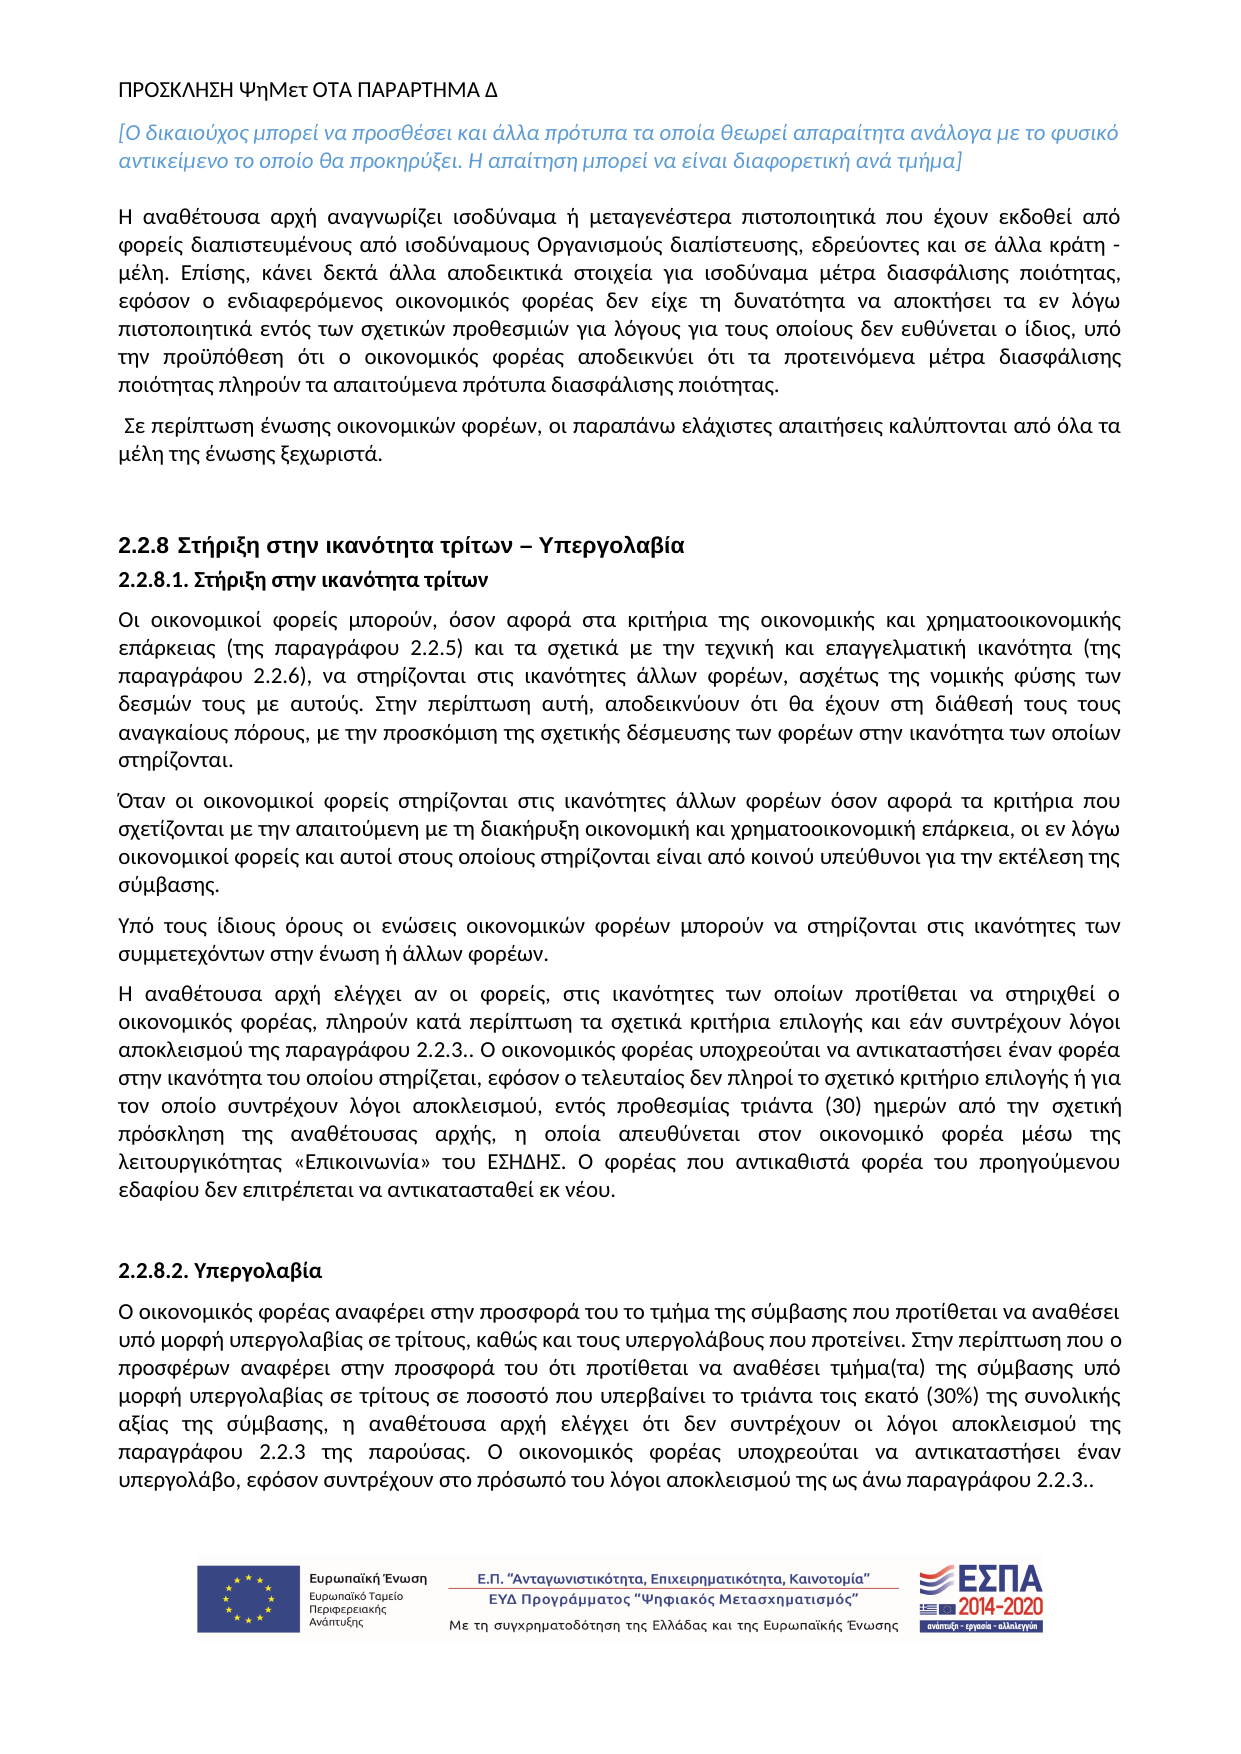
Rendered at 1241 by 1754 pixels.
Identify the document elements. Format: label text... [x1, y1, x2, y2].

text Σε περίπτωση ένωσης οικονομικών φορέων, οι παραπάνω ελάχιστες απαιτήσεις καλύπτονται από όλα τα μέλη της ένωσης ξεχωριστά. [118, 411, 1122, 467]
text 2.2.8.1. Στήριξη στην ικανότητα τρίτων [118, 565, 1122, 593]
text Η αναθέτουσα αρχή ελέγχει αν οι φoρείς, στις ικανότητες των οποίων προτίθεται να στηριχθεί ο οικονομικός φορέας, πληρούν κατά περίπτωση τα σχετικά κριτήρια επιλογής και εάν συντρέχουν λόγοι αποκλεισμού της παραγράφου 2.2.3.. Ο οικονομικός φορέας υποχρεούται να αντικαταστήσει έναν φορέα στην ικανότητα του οποίου στηρίζεται, εφόσον ο τελευταίος δεν πληροί το σχετικό κριτήριο επιλογής ή για τον οποίο συντρέχουν λόγοι αποκλεισμού, εντός προθεσμίας τριάντα (30) ημερών από την σχετική πρόσκληση της αναθέτουσας αρχής, η οποία απευθύνεται στον οικονομικό φορέα μέσω της λειτουργικότητας «Επικοινωνία» του ΕΣΗΔΗΣ. Ο φορέας που αντικαθιστά φορέα του προηγούμενου εδαφίου δεν επιτρέπεται να αντικατασταθεί εκ νέου. [118, 979, 1122, 1203]
text Ο οικονομικός φορέας αναφέρει στην προσφορά του το τμήμα της σύμβασης που προτίθεται να αναθέσει υπό μορφή υπεργολαβίας σε τρίτους, καθώς και τους υπεργολάβους που προτείνει. Στην περίπτωση που o προσφέρων αναφέρει στην προσφορά του ότι προτίθεται να αναθέσει τμήμα(τα) της σύμβασης υπό μορφή υπεργολαβίας σε τρίτους σε ποσοστό που υπερβαίνει το τριάντα τοις εκατό (30%) της συνολικής αξίας της σύμβασης, η αναθέτουσα αρχή ελέγχει ότι δεν συντρέχουν οι λόγοι αποκλεισμού της παραγράφου 2.2.3 της παρούσας. Ο οικονομικός φορέας υποχρεούται να αντικαταστήσει έναν υπεργολάβο, εφόσον συντρέχουν στο πρόσωπό του λόγοι αποκλεισμού της ως άνω παραγράφου 2.2.3.. [118, 1297, 1122, 1493]
text 2.2.8.2. Υπεργολαβία [118, 1256, 1122, 1284]
text Η αναθέτουσα αρχή αναγνωρίζει ισοδύναμα ή μεταγενέστερα πιστοποιητικά που έχουν εκδοθεί από φορείς διαπιστευμένους από ισοδύναμους Οργανισμούς διαπίστευσης, εδρεύοντες και σε άλλα κράτη - μέλη. Επίσης, κάνει δεκτά άλλα αποδεικτικά στοιχεία για ισοδύναμα μέτρα διασφάλισης ποιότητας, εφόσον ο ενδιαφερόμενος οικονομικός φορέας δεν είχε τη δυνατότητα να αποκτήσει τα εν λόγω πιστοποιητικά εντός των σχετικών προθεσμιών για λόγους για τους οποίους δεν ευθύνεται ο ίδιος, υπό την προϋπόθεση ότι ο οικονομικός φορέας αποδεικνύει ότι τα προτεινόμενα μέτρα διασφάλισης ποιότητας πληρούν τα απαιτούμενα πρότυπα διασφάλισης ποιότητας. [118, 202, 1122, 398]
picture [196, 1555, 1045, 1642]
text Όταν οι οικονομικοί φορείς στηρίζονται στις ικανότητες άλλων φορέων όσον αφορά τα κριτήρια που σχετίζονται με την απαιτούμενη με τη διακήρυξη οικονομική και χρηματοοικονομική επάρκεια, οι εν λόγω οικονομικοί φορείς και αυτοί στους οποίους στηρίζονται είναι από κοινού υπεύθυνοι για την εκτέλεση της σύμβασης. [118, 786, 1122, 898]
subtitle 2.2.8 Στήριξη στην ικανότητα τρίτων – Υπεργολαβία [118, 532, 1122, 559]
text Υπό τους ίδιους όρους οι ενώσεις οικονομικών φορέων μπορούν να στηρίζονται στις ικανότητες των συμμετεχόντων στην ένωση ή άλλων φορέων. [118, 911, 1122, 967]
text [Ο δικαιούχος μπορεί να προσθέσει και άλλα πρότυπα τα οποία θεωρεί απαραίτητα ανάλογα με το φυσικό αντικείμενο το οποίο θα προκηρύξει. Η απαίτηση μπορεί να είναι διαφορετική ανά τμήμα] [118, 118, 1122, 174]
text Οι οικονομικοί φορείς μπορούν, όσον αφορά στα κριτήρια της οικονομικής και χρηματοοικονομικής επάρκειας (της παραγράφου 2.2.5) και τα σχετικά με την τεχνική και επαγγελματική ικανότητα (της παραγράφου 2.2.6), να στηρίζονται στις ικανότητες άλλων φορέων, ασχέτως της νομικής φύσης των δεσμών τους με αυτούς. Στην περίπτωση αυτή, αποδεικνύουν ότι θα έχουν στη διάθεσή τους τους αναγκαίους πόρους, με την προσκόμιση της σχετικής δέσμευσης των φορέων στην ικανότητα των οποίων στηρίζονται. [118, 606, 1122, 774]
